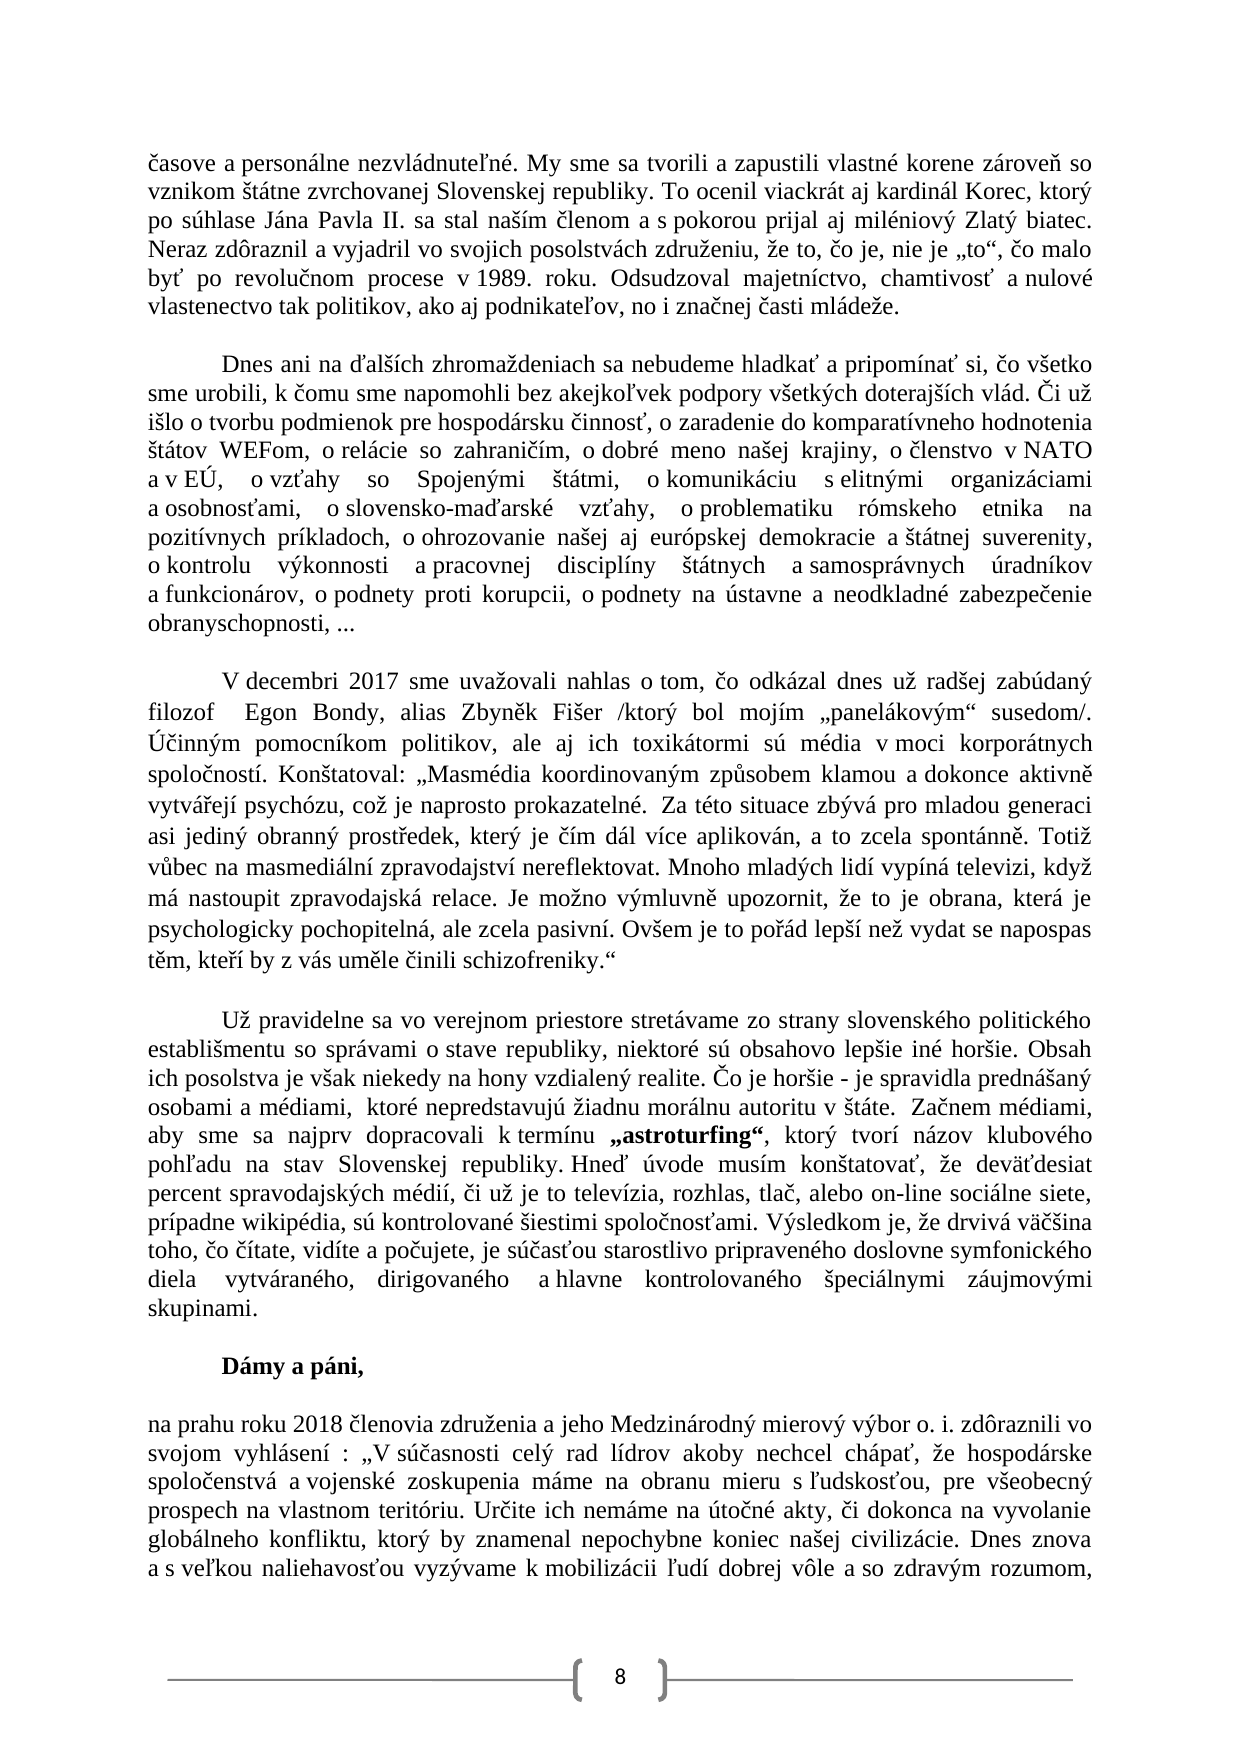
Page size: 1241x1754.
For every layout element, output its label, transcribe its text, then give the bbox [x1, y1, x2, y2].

text Dámy a páni, [148, 1351, 1093, 1380]
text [148, 148, 1093, 320]
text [148, 1409, 1093, 1581]
text V decembri 2017 sme uvažovali nahlas o tom, čo odkázal dnes už radšej zabúdaný filozof Egon Bondy, alias Zbyněk Fišer /ktorý bol mojím „panelákovým“ susedom/. Účinným pomocníkom politikov, ale aj ich toxikátormi sú média v moci korporátnych spoločností. Konštatoval: „Masmédia koordinovaným způsobem klamou a dokonce aktivně vytvářejí psychózu, což je naprosto prokazatelné. Za této situace zbývá pro mladou generaci asi jediný obranný prostředek, který je čím dál více aplikován, a to zcela spontánně. Totiž vůbec na masmediální zpravodajství nereflektovat. Mnoho mladých lidí vypíná televizi, když má nastoupit zpravodajská relace. Je možno výmluvně upozornit, že to je obrana, která je psychologicky pochopitelná, ale zcela pasivní. Ovšem je to pořád lepší než vydat se napospas těm, kteří by z vás uměle činili schizofreniky.“ [148, 666, 1093, 974]
text Už pravidelne sa vo verejnom priestore stretávame zo strany slovenského politického establišmentu so správami o stave republiky, niektoré sú obsahovo lepšie iné horšie. Obsah ich posolstva je však niekedy na hony vzdialený realite. Čo je horšie - je spravidla prednášaný osobami a médiami, ktoré nepredstavujú žiadnu morálnu autoritu v štáte. Začnem médiami, aby sme sa najprv dopracovali k termínu „astroturfing“, ktorý tvorí názov klubového pohľadu na stav Slovenskej republiky. Hneď úvode musím konštatovať, že deväťdesiat percent spravodajských médií, či už je to televízia, rozhlas, tlač, alebo on-line sociálne siete, prípadne wikipédia, sú kontrolované šiestimi spoločnosťami. Výsledkom je, že drvivá väčšina toho, čo čítate, vidíte a počujete, je súčasťou starostlivo pripraveného doslovne symfonického diela vytváraného, dirigovaného a hlavne kontrolovaného špeciálnymi záujmovými skupinami. [148, 1006, 1093, 1322]
text Dnes ani na ďalších zhromaždeniach sa nebudeme hladkať a pripomínať si, čo všetko sme urobili, k čomu sme napomohli bez akejkoľvek podpory všetkých doterajších vlád. Či už išlo o tvorbu podmienok pre hospodársku činnosť, o zaradenie do komparatívneho hodnotenia štátov WEFom, o relácie so zahraničím, o dobré meno našej krajiny, o členstvo v NATO a v EÚ, o vzťahy so Spojenými štátmi, o komunikáciu s elitnými organizáciami a osobnosťami, o slovensko-maďarské vzťahy, o problematiku rómskeho etnika na pozitívnych príkladoch, o ohrozovanie našej aj európskej demokracie a štátnej suverenity, o kontrolu výkonnosti a pracovnej disciplíny štátnych a samosprávnych úradníkov a funkcionárov, o podnety proti korupcii, o podnety na ústavne a neodkladné zabezpečenie obranyschopnosti, ... [148, 349, 1093, 637]
